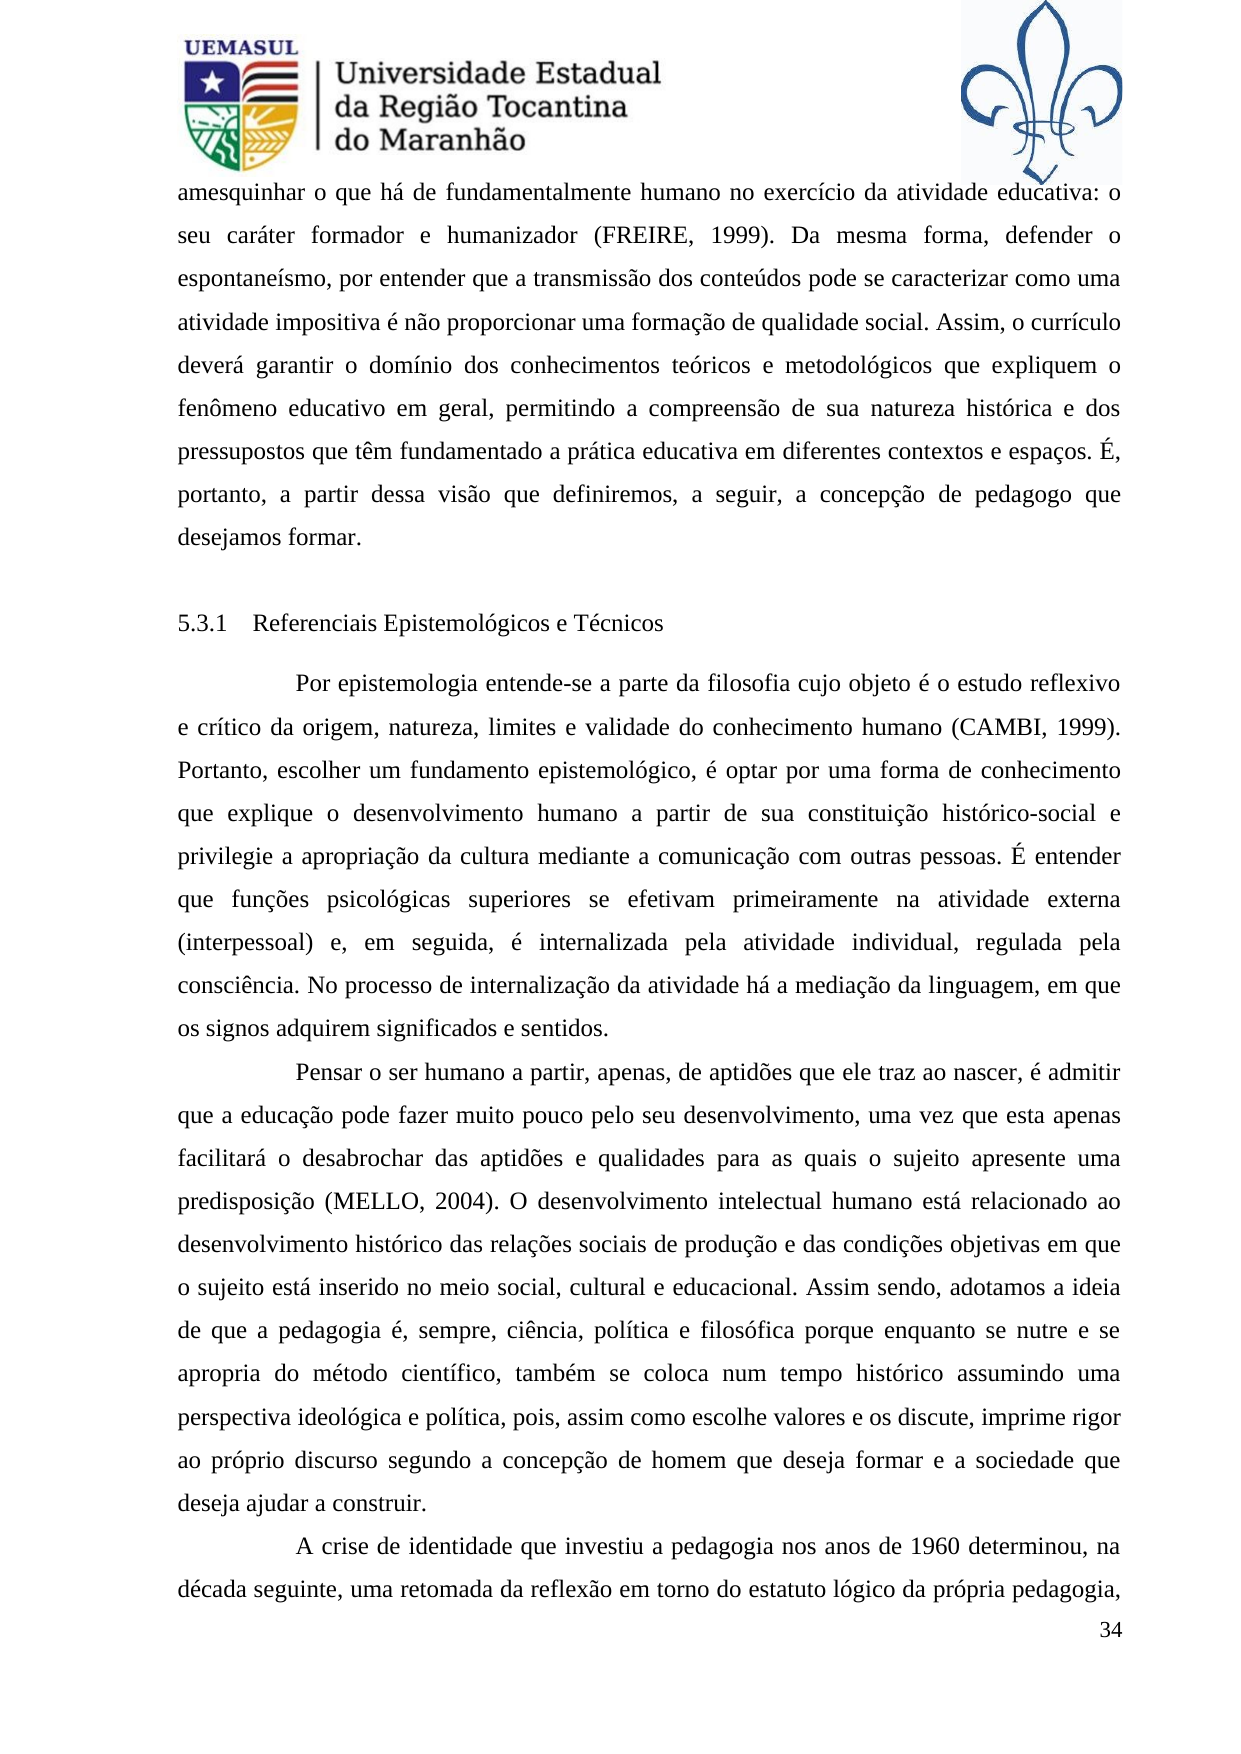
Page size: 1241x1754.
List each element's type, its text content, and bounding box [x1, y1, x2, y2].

picture [176, 34, 666, 177]
picture [961, 0, 1123, 185]
text 5.3.1 Referenciais Epistemológicos e Técnicos [177, 608, 1122, 637]
text Pensar o ser humano a partir, apenas, de aptidões que ele traz ao nascer, é admitir que a educação pode fazer muito pouco pelo seu desenvolvimento, uma vez que esta apenas facilitará o desabrochar das aptidões e qualidades para as quais o sujeito apresente uma predisposição (MELLO, 2004). O desenvolvimento intelectual humano está relacionado ao desenvolvimento histórico das relações sociais de produção e das condições objetivas em que o sujeito está inserido no meio social, cultural e educacional. Assim sendo, adotamos a ideia de que a pedagogia é, sempre, ciência, política e filosófica porque enquanto se nutre e se apropria do método científico, também se coloca num tempo histórico assumindo uma perspectiva ideológica e política, pois, assim como escolhe valores e os discute, imprime rigor ao próprio discurso segundo a concepção de homem que deseja formar e a sociedade que deseja ajudar a construir. [177, 1057, 1122, 1517]
text Por epistemologia entende-se a parte da filosofia cujo objeto é o estudo reflexivo e crítico da origem, natureza, limites e validade do conhecimento humano (CAMBI, 1999). Portanto, escolher um fundamento epistemológico, é optar por uma forma de conhecimento que explique o desenvolvimento humano a partir de sua constituição histórico-social e privilegie a apropriação da cultura mediante a comunicação com outras pessoas. É entender que funções psicológicas superiores se efetivam primeiramente na atividade externa (interpessoal) e, em seguida, é internalizada pela atividade individual, regulada pela consciência. No processo de internalização da atividade há a mediação da linguagem, em que os signos adquirem significados e sentidos. [177, 668, 1122, 1042]
